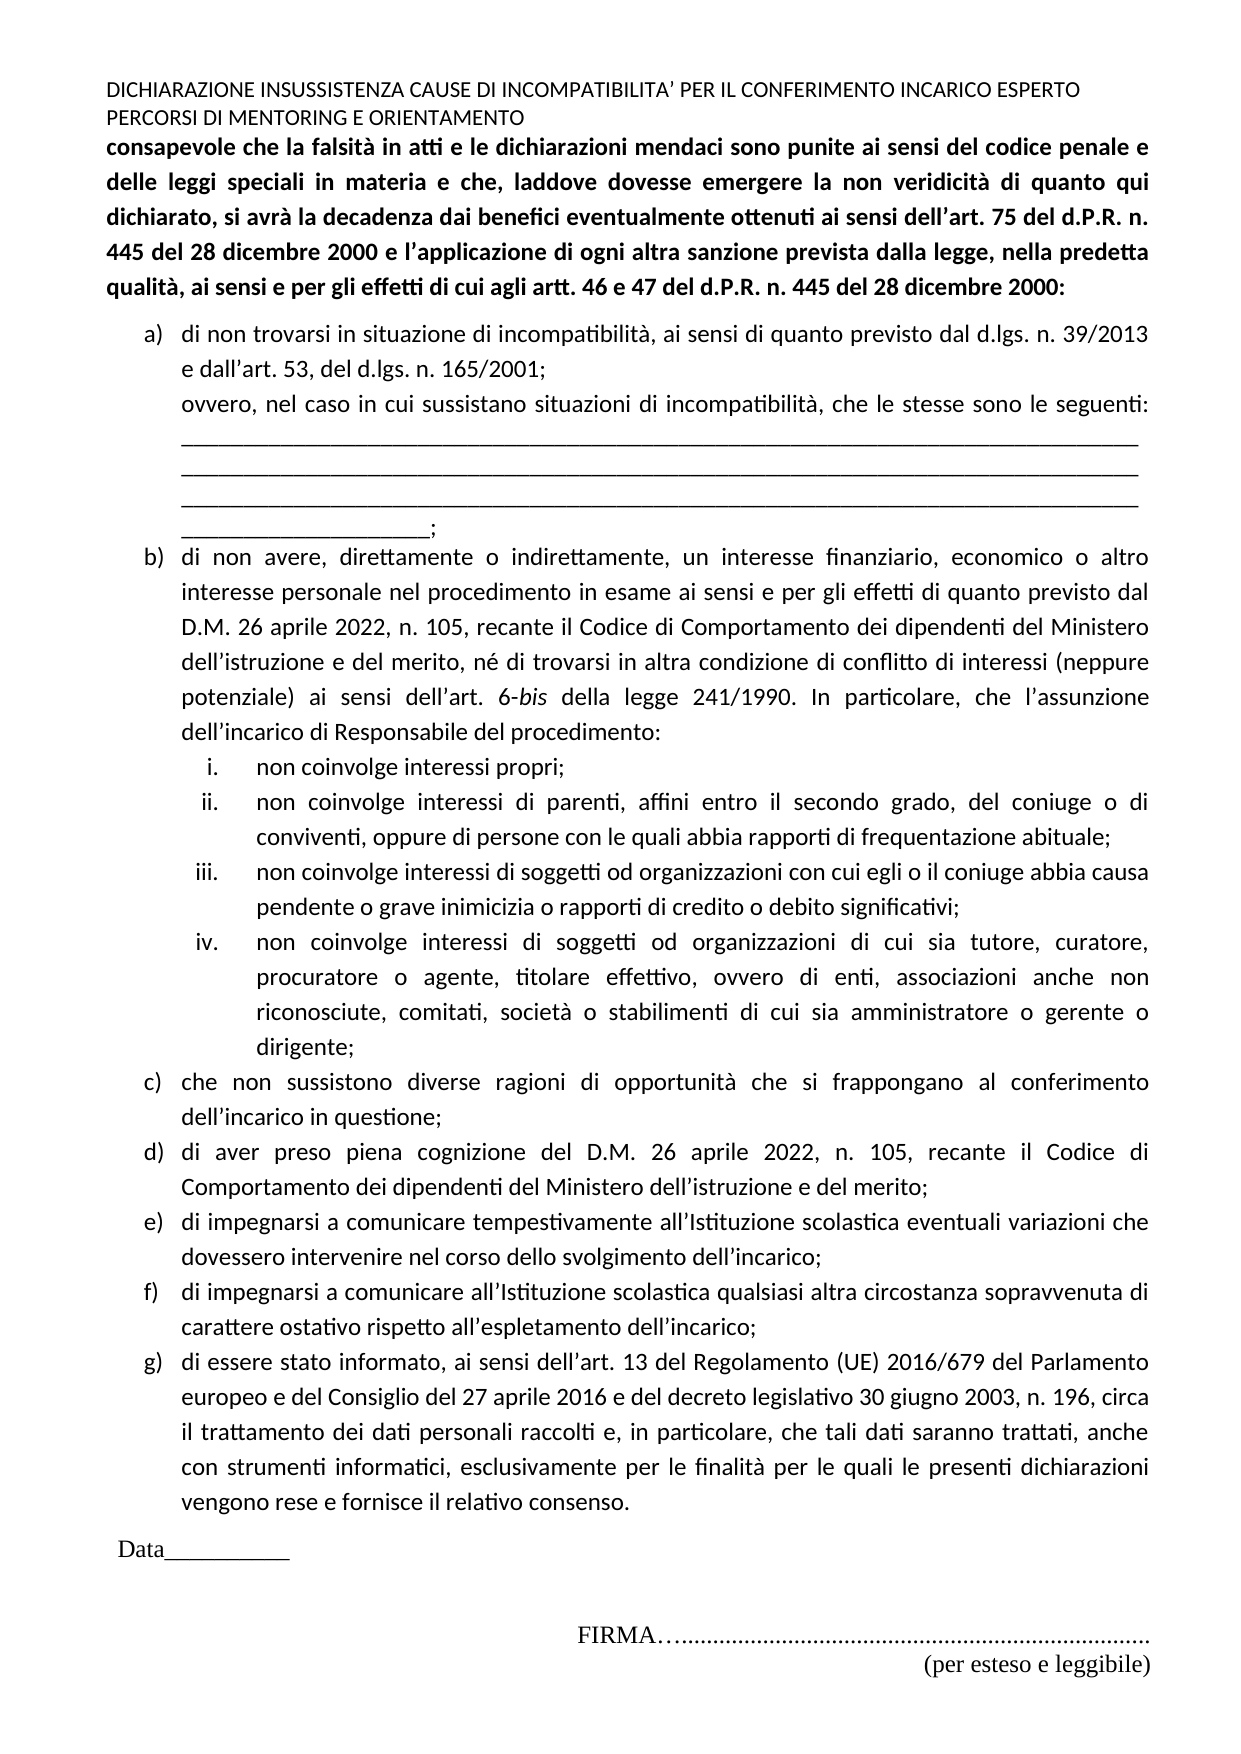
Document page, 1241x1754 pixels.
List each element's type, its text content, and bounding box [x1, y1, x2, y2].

text (per esteso e leggibile) [117, 1649, 1151, 1677]
list di impegnarsi a comunicare tempestivamente all’Istituzione scolastica eventuali variazioni che dovessero intervenire nel corso dello svolgimento dell’incarico; [144, 1206, 1151, 1272]
list di aver preso piena cognizione del D.M. 26 aprile 2022, n. 105, recante il Codice di Comportamento dei dipendenti del Ministero dell’istruzione e del merito; [144, 1136, 1151, 1202]
list non coinvolge interessi di soggetti od organizzazioni di cui sia tutore, curatore, procuratore o agente, titolare effettivo, ovvero di enti, associazioni anche non riconosciute, comitati, società o stabilimenti di cui sia amministratore o gerente o dirigente; [219, 926, 1151, 1062]
list di essere stato informato, ai sensi dell’art. 13 del Regolamento (UE) 2016/679 del Parlamento europeo e del Consiglio del 27 aprile 2016 e del decreto legislativo 30 giugno 2003, n. 196, circa il trattamento dei dati personali raccolti e, in particolare, che tali dati saranno trattati, anche con strumenti informatici, esclusivamente per le finalità per le quali le presenti dichiarazioni vengono rese e fornisce il relativo consenso. [144, 1346, 1151, 1517]
text Data__________ [117, 1534, 1151, 1562]
list di impegnarsi a comunicare all’Istituzione scolastica qualsiasi altra circostanza sopravvenuta di carattere ostativo rispetto all’espletamento dell’incarico; [144, 1276, 1151, 1342]
list che non sussistono diverse ragioni di opportunità che si frappongano al conferimento dell’incarico in questione; [144, 1066, 1151, 1132]
text FIRMA… [117, 1620, 1151, 1649]
text ovvero, nel caso in cui sussistano situazioni di incompatibilità, che le stesse sono le seguenti: ___________________________________________________________________________________________________________________________________________________________________________________________________________________________________________________________; [181, 388, 1151, 541]
list non coinvolge interessi propri; [219, 751, 1151, 782]
list non coinvolge interessi di soggetti od organizzazioni con cui egli o il coniuge abbia causa pendente o grave inimicizia o rapporti di credito o debito significativi; [219, 856, 1151, 922]
list non coinvolge interessi di parenti, affini entro il secondo grado, del coniuge o di conviventi, oppure di persone con le quali abbia rapporti di frequentazione abituale; [219, 786, 1151, 852]
list di non avere, direttamente o indirettamente, un interesse finanziario, economico o altro interesse personale nel procedimento in esame ai sensi e per gli effetti di quanto previsto dal D.M. 26 aprile 2022, n. 105, recante il Codice di Comportamento dei dipendenti del Ministero dell’istruzione e del merito, né di trovarsi in altra condizione di conflitto di interessi (neppure potenziale) ai sensi dell’art. 6-bis della legge 241/1990. In particolare, che l’assunzione dell’incarico di Responsabile del procedimento: [144, 541, 1151, 747]
list di non trovarsi in situazione di incompatibilità, ai sensi di quanto previsto dal d.lgs. n. 39/2013 e dall’art. 53, del d.lgs. n. 165/2001; [144, 318, 1151, 384]
text consapevole che la falsità in atti e le dichiarazioni mendaci sono punite ai sensi del codice penale e delle leggi speciali in materia e che, laddove dovesse emergere la non veridicità di quanto qui dichiarato, si avrà la decadenza dai benefici eventualmente ottenuti ai sensi dell’art. 75 del d.P.R. n. 445 del 28 dicembre 2000 e l’applicazione di ogni altra sanzione prevista dalla legge, nella predetta qualità, ai sensi e per gli effetti di cui agli artt. 46 e 47 del d.P.R. n. 445 del 28 dicembre 2000: [106, 131, 1151, 302]
